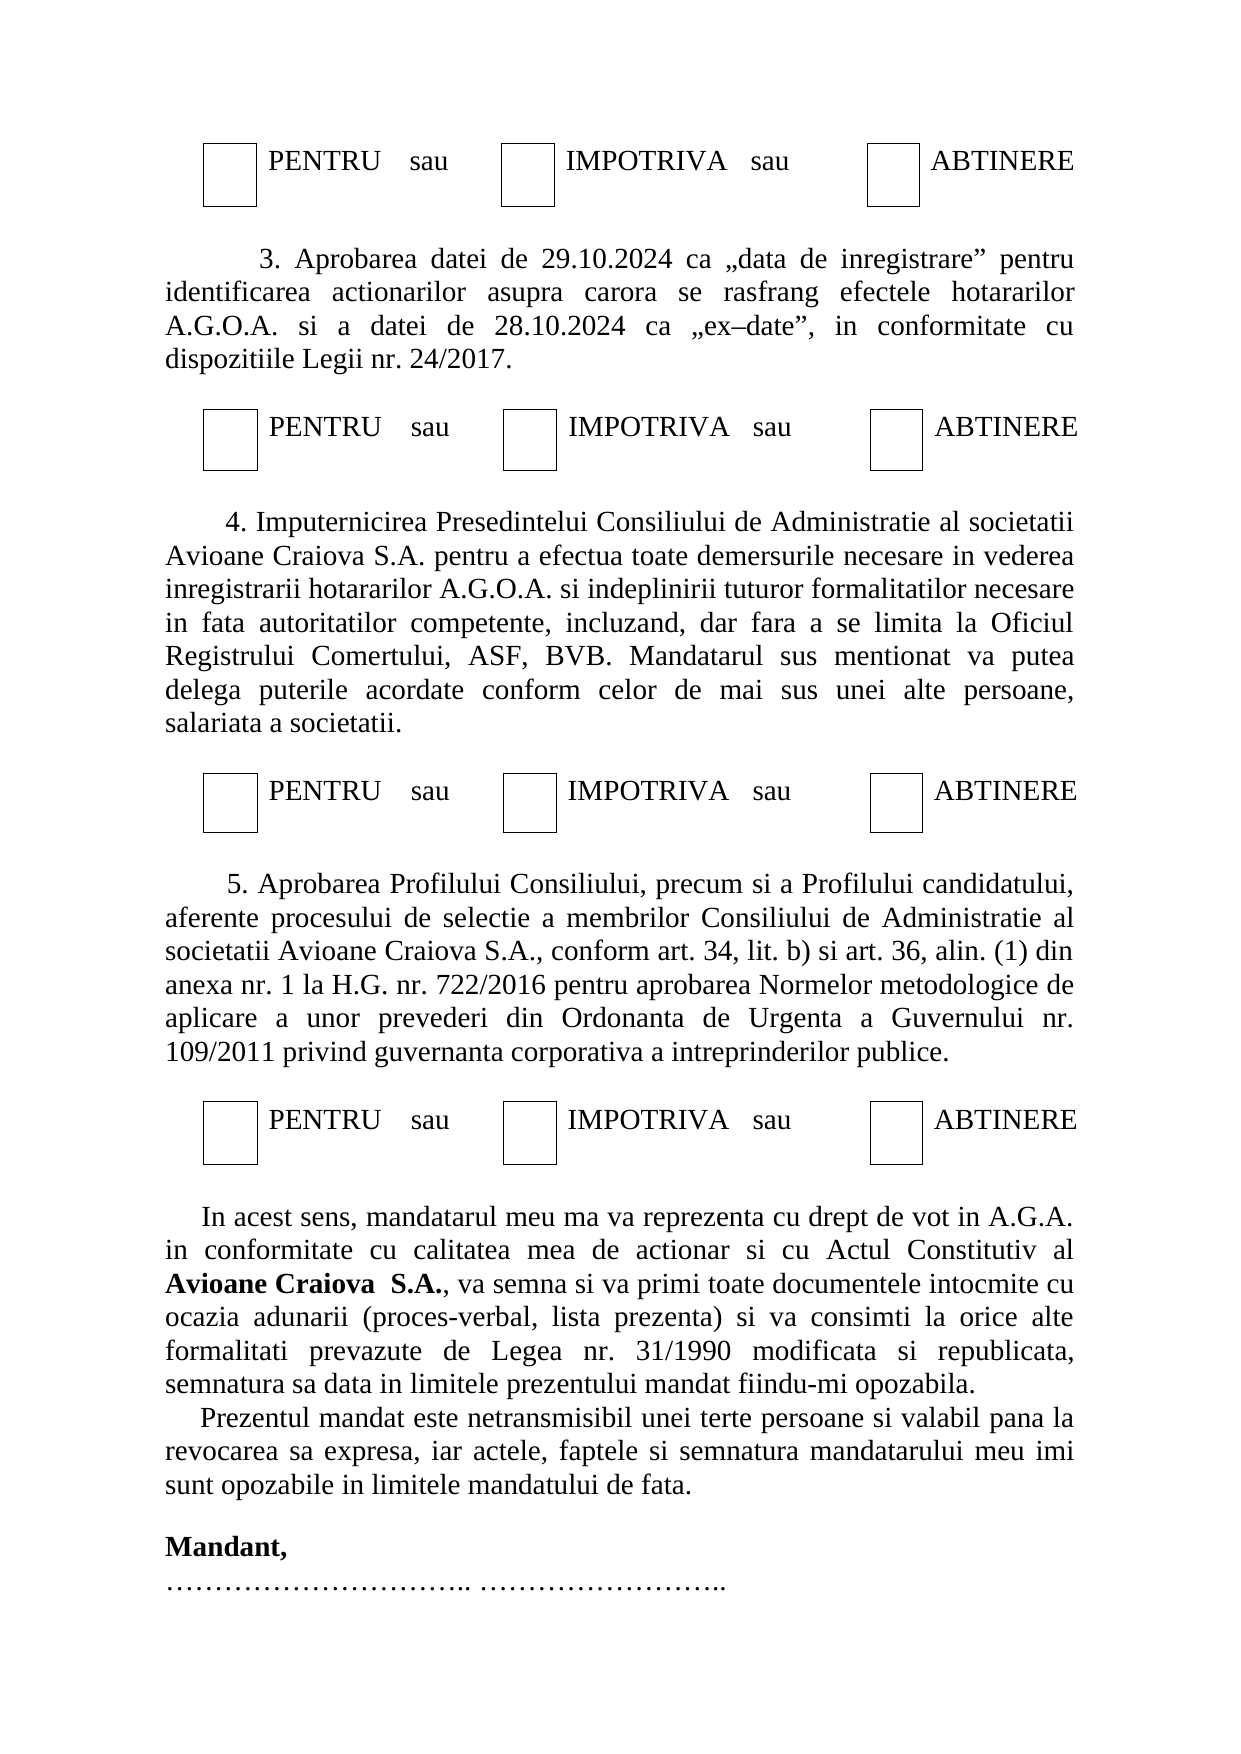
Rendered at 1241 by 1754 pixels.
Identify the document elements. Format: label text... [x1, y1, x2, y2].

table_header sau [739, 143, 867, 206]
table_header [204, 1102, 257, 1164]
table_header [504, 1102, 556, 1164]
table_header [204, 144, 256, 206]
text ………………………….. …………………….. [165, 1563, 1075, 1596]
table_header [504, 410, 556, 469]
table_header PENTRU [257, 143, 398, 206]
table_header ABTINERE [923, 1101, 1089, 1164]
text Mandant, [165, 1529, 1075, 1563]
table_header IMPOTRIVA [557, 409, 741, 469]
table_header [871, 774, 922, 832]
text 3. Aprobarea datei de 29.10.2024 ca „data de inregistrare” pentru identificarea actionarilor asupra carora se rasfrang efectele hotararilor A.G.O.A. si a datei de 28.10.2024 ca „ex–date”, in conformitate cu dispozitiile Legii nr. 24/2017. [165, 241, 1075, 375]
table_header [204, 410, 257, 469]
table_header sau [741, 773, 870, 832]
table_header [871, 1102, 922, 1164]
table_header [504, 774, 556, 832]
table_header [204, 774, 257, 832]
table_header sau [398, 143, 501, 206]
text In acest sens, mandatarul meu ma va reprezenta cu drept de vot in A.G.A. in conformitate cu calitatea mea de actionar si cu Actul Constitutiv al Avioane Craiova S.A., va semna si va primi toate documentele intocmite cu ocazia adunarii (proces-verbal, lista prezenta) si va consimti la orice alte formalitati prevazute de Legea nr. 31/1990 modificata si republicata, semnatura sa data in limitele prezentului mandat fiindu-mi opozabila. [165, 1199, 1075, 1400]
table_header PENTRU [258, 409, 399, 469]
table_header ABTINERE [923, 409, 1090, 469]
text 5. Aprobarea Profilului Consiliului, precum si a Profilului candidatului, aferente procesului de selectie a membrilor Consiliului de Administratie al societatii Avioane Craiova S.A., conform art. 34, lit. b) si art. 36, alin. (1) din anexa nr. 1 la H.G. nr. 722/2016 pentru aprobarea Normelor metodologice de aplicare a unor prevederi din Ordonanta de Urgenta a Guvernului nr. 109/2011 privind guvernanta corporativa a intreprinderilor publice. [165, 866, 1075, 1068]
table_header sau [399, 409, 503, 469]
table_header PENTRU [258, 773, 399, 832]
table_header sau [741, 1101, 870, 1164]
table_header ABTINERE [920, 143, 1086, 206]
text 4. Imputernicirea Presedintelui Consiliului de Administratie al societatii Avioane Craiova S.A. pentru a efectua toate demersurile necesare in vederea inregistrarii hotararilor A.G.O.A. si indeplinirii tuturor formalitatilor necesare in fata autoritatilor competente, incluzand, dar fara a se limita la Oficiul Registrului Comertului, ASF, BVB. Mandatarul sus mentionat va putea delega puterile acordate conform celor de mai sus unei alte persoane, salariata a societatii. [165, 504, 1075, 739]
table_header ABTINERE [923, 773, 1089, 832]
table_header [868, 144, 919, 206]
table_header sau [399, 773, 503, 832]
text Prezentul mandat este netransmisibil unei terte persoane si valabil pana la revocarea sa expresa, iar actele, faptele si semnatura mandatarului meu imi sunt opozabile in limitele mandatului de fata. [165, 1400, 1075, 1501]
table_header IMPOTRIVA [555, 143, 739, 206]
table_header IMPOTRIVA [557, 773, 741, 832]
table_header PENTRU [258, 1101, 399, 1164]
table_header [871, 410, 922, 469]
table_header IMPOTRIVA [557, 1101, 741, 1164]
table_header [502, 144, 554, 206]
table_header sau [741, 409, 870, 469]
table_header sau [399, 1101, 503, 1164]
